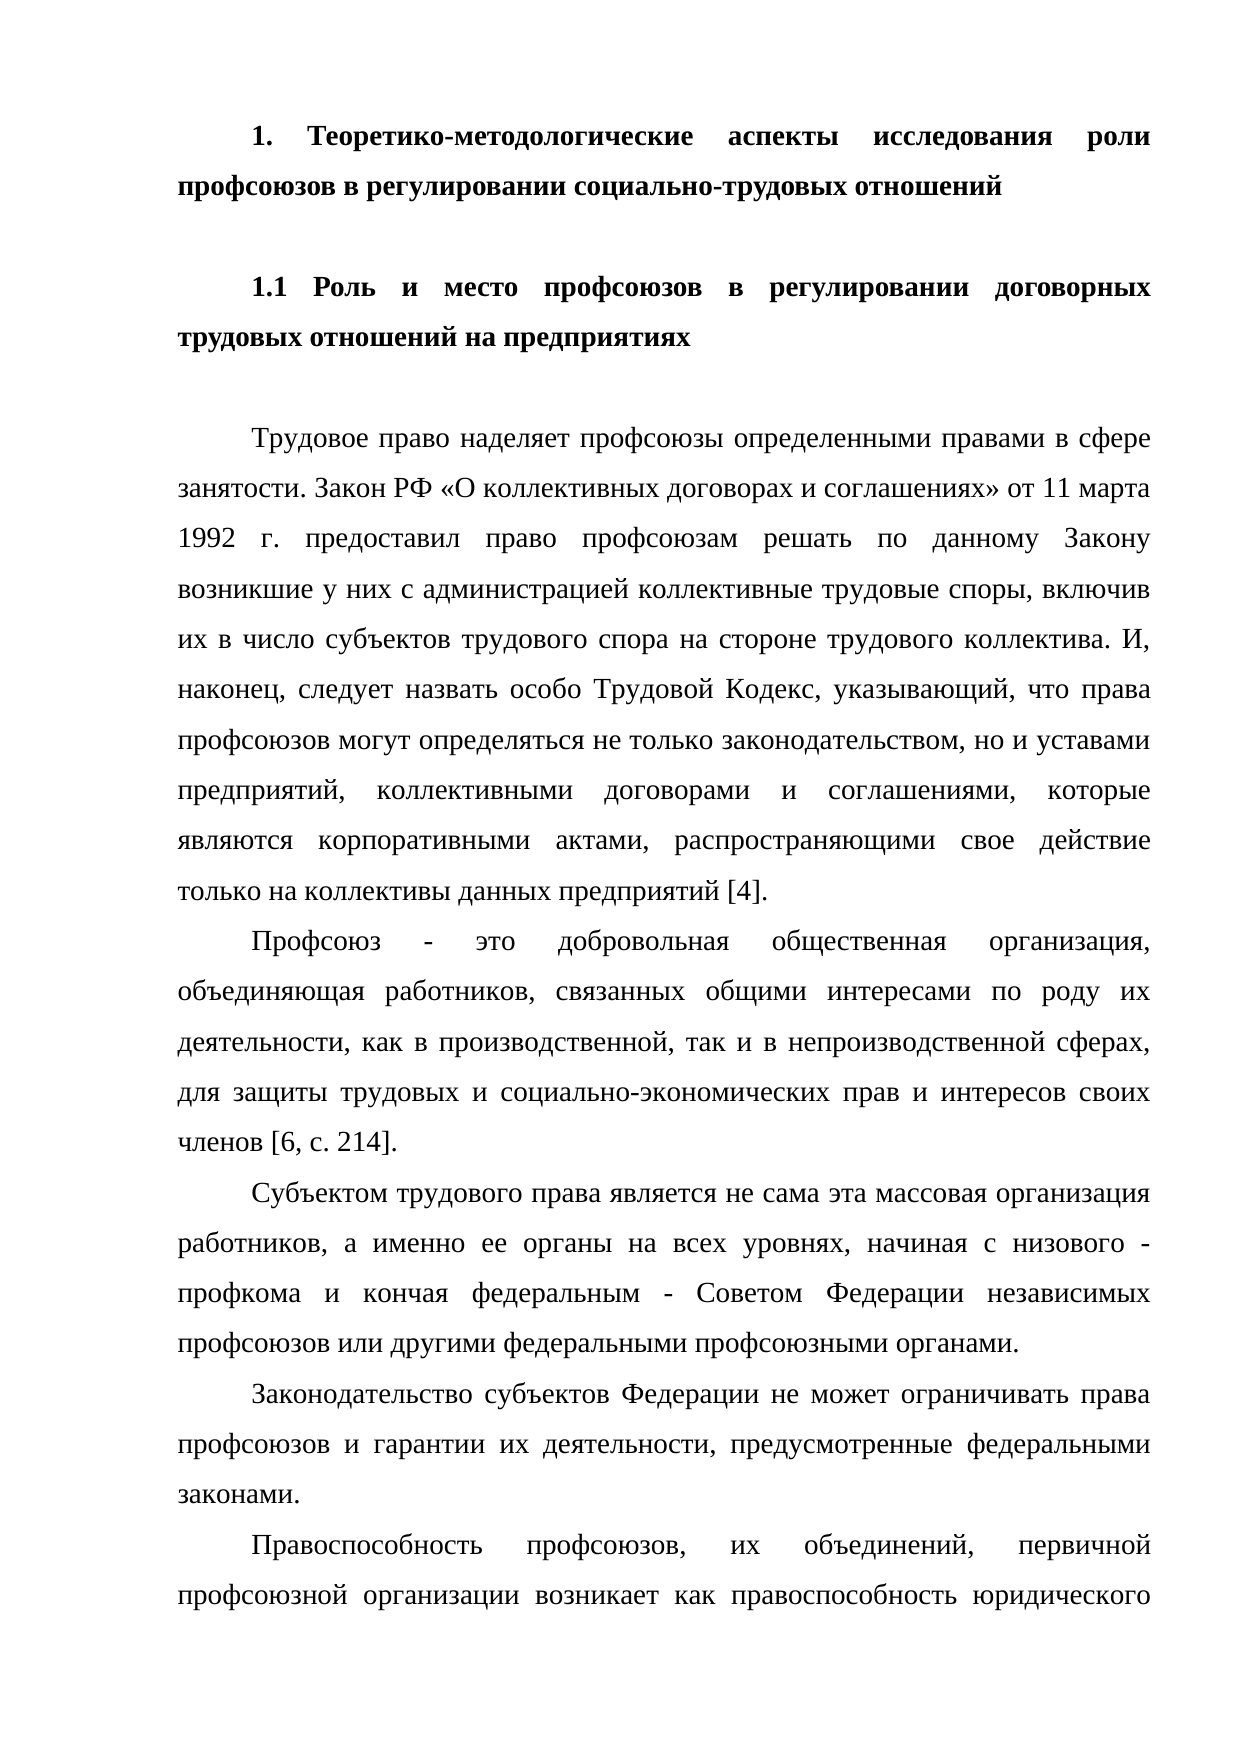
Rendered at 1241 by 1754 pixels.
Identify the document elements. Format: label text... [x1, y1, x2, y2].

subtitle 1. Теоретико-методологические аспекты исследования роли профсоюзов в регулировании социально-трудовых отношений [177, 118, 1152, 202]
text Трудовое право наделяет профсоюзы определенными правами в сфере занятости. Закон РФ «О коллективных договорах и соглашениях» от 11 марта . предоставил право профсоюзам решать по данному Закону возникшие у них с администрацией коллективные трудовые споры, включив их в число субъектов трудового спора на стороне трудового коллектива. И, наконец, следует назвать особо Трудовой Кодекс, указывающий, что права профсоюзов могут определяться не только законодательством, но и уставами предприятий, коллективными договорами и соглашениями, которые являются корпоративными актами, распространяющими свое действие только на коллективы данных предприятий [4]. [177, 420, 1152, 906]
subtitle 1.1 Роль и место профсоюзов в регулировании договорных трудовых отношений на предприятиях [177, 269, 1152, 353]
text Субъектом трудового права является не сама эта массовая организация работников, а именно ее органы на всех уровнях, начиная с низового - профкома и кончая федеральным - Советом Федерации независимых профсоюзов или другими федеральными профсоюзными органами. [177, 1175, 1152, 1359]
text Профсоюз - это добровольная общественная организация, объединяющая работников, связанных общими интересами по роду их деятельности, как в производственной, так и в непроизводственной сферах, для защиты трудовых и социально-экономических прав и интересов своих членов [6, с. 214]. [177, 923, 1152, 1158]
text Законодательство субъектов Федерации не может ограничивать права профсоюзов и гарантии их деятельности, предусмотренные федеральными законами. [177, 1376, 1152, 1510]
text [177, 1527, 1152, 1611]
